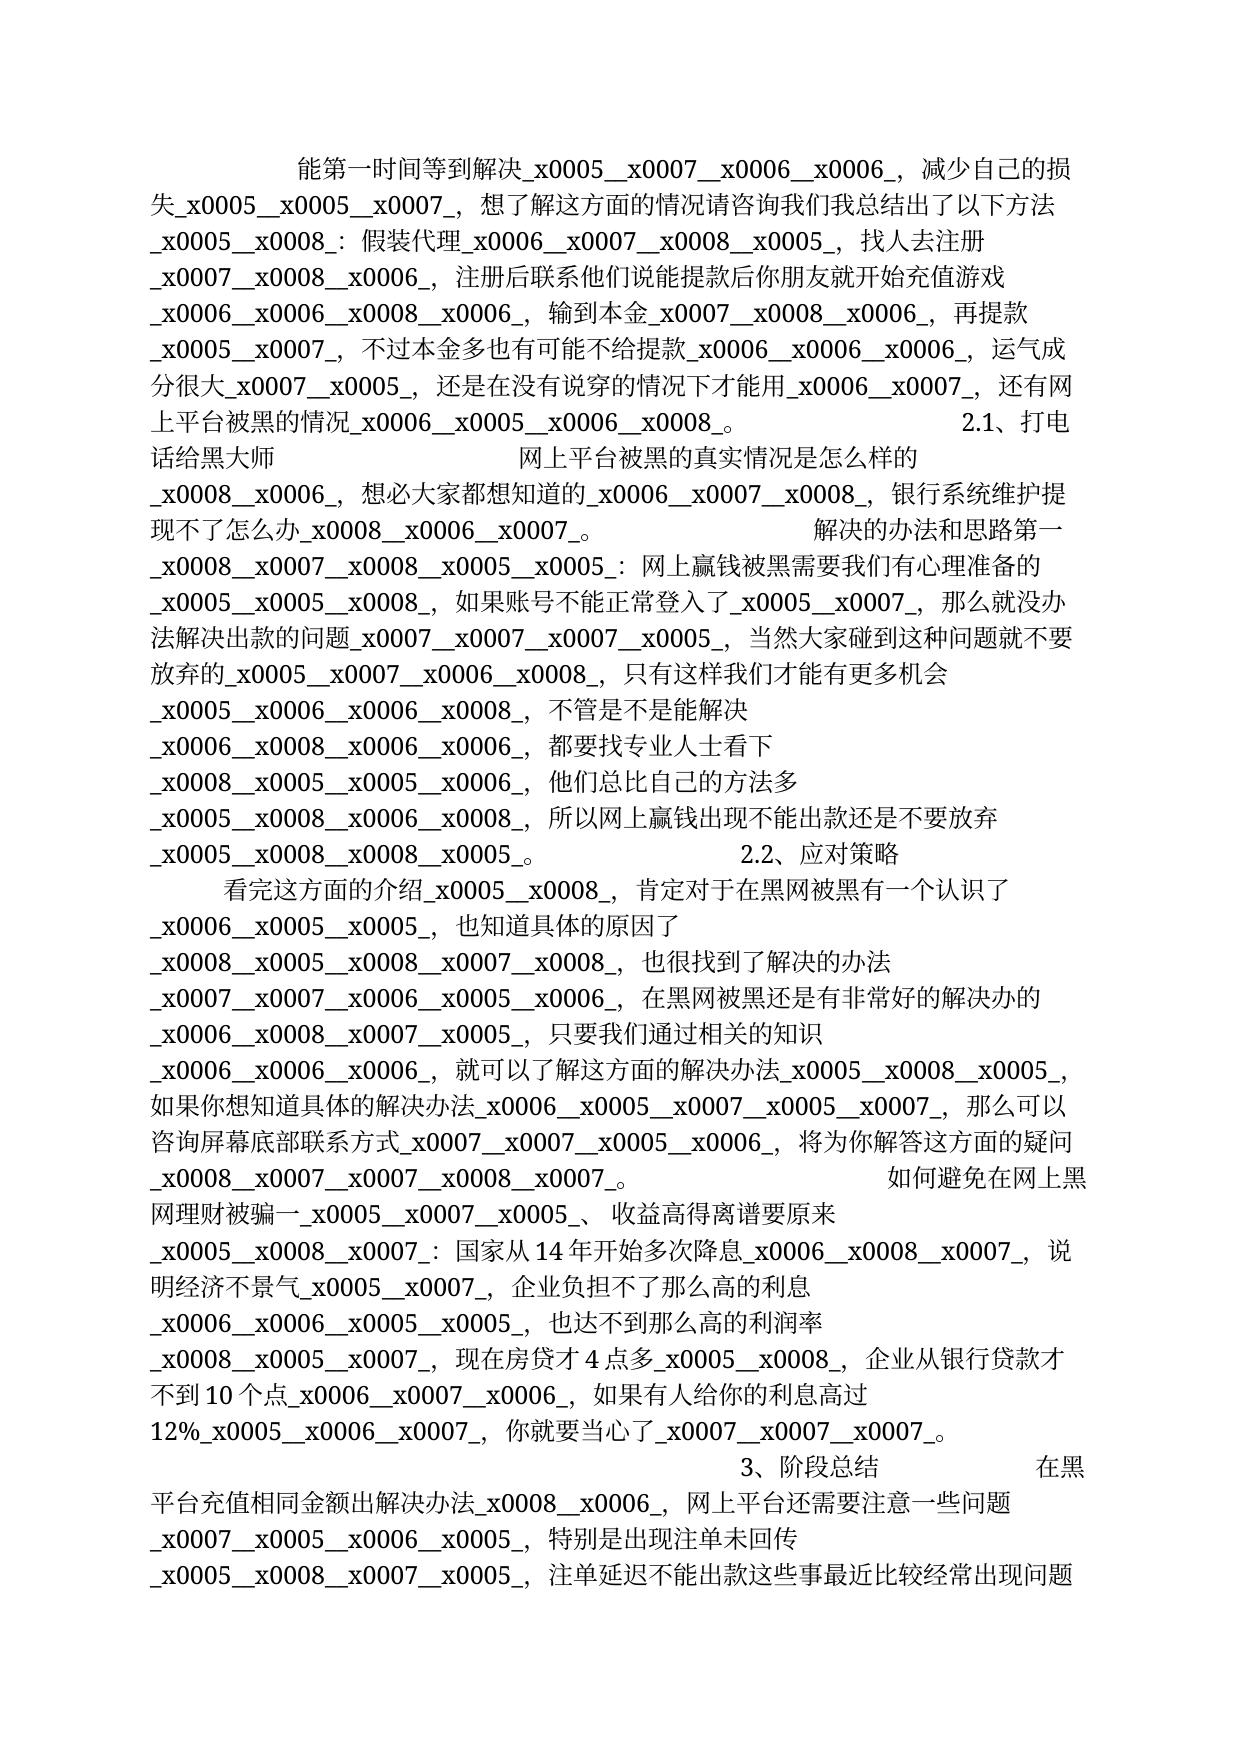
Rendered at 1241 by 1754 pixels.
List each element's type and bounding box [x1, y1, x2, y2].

text [150, 150, 1090, 1592]
